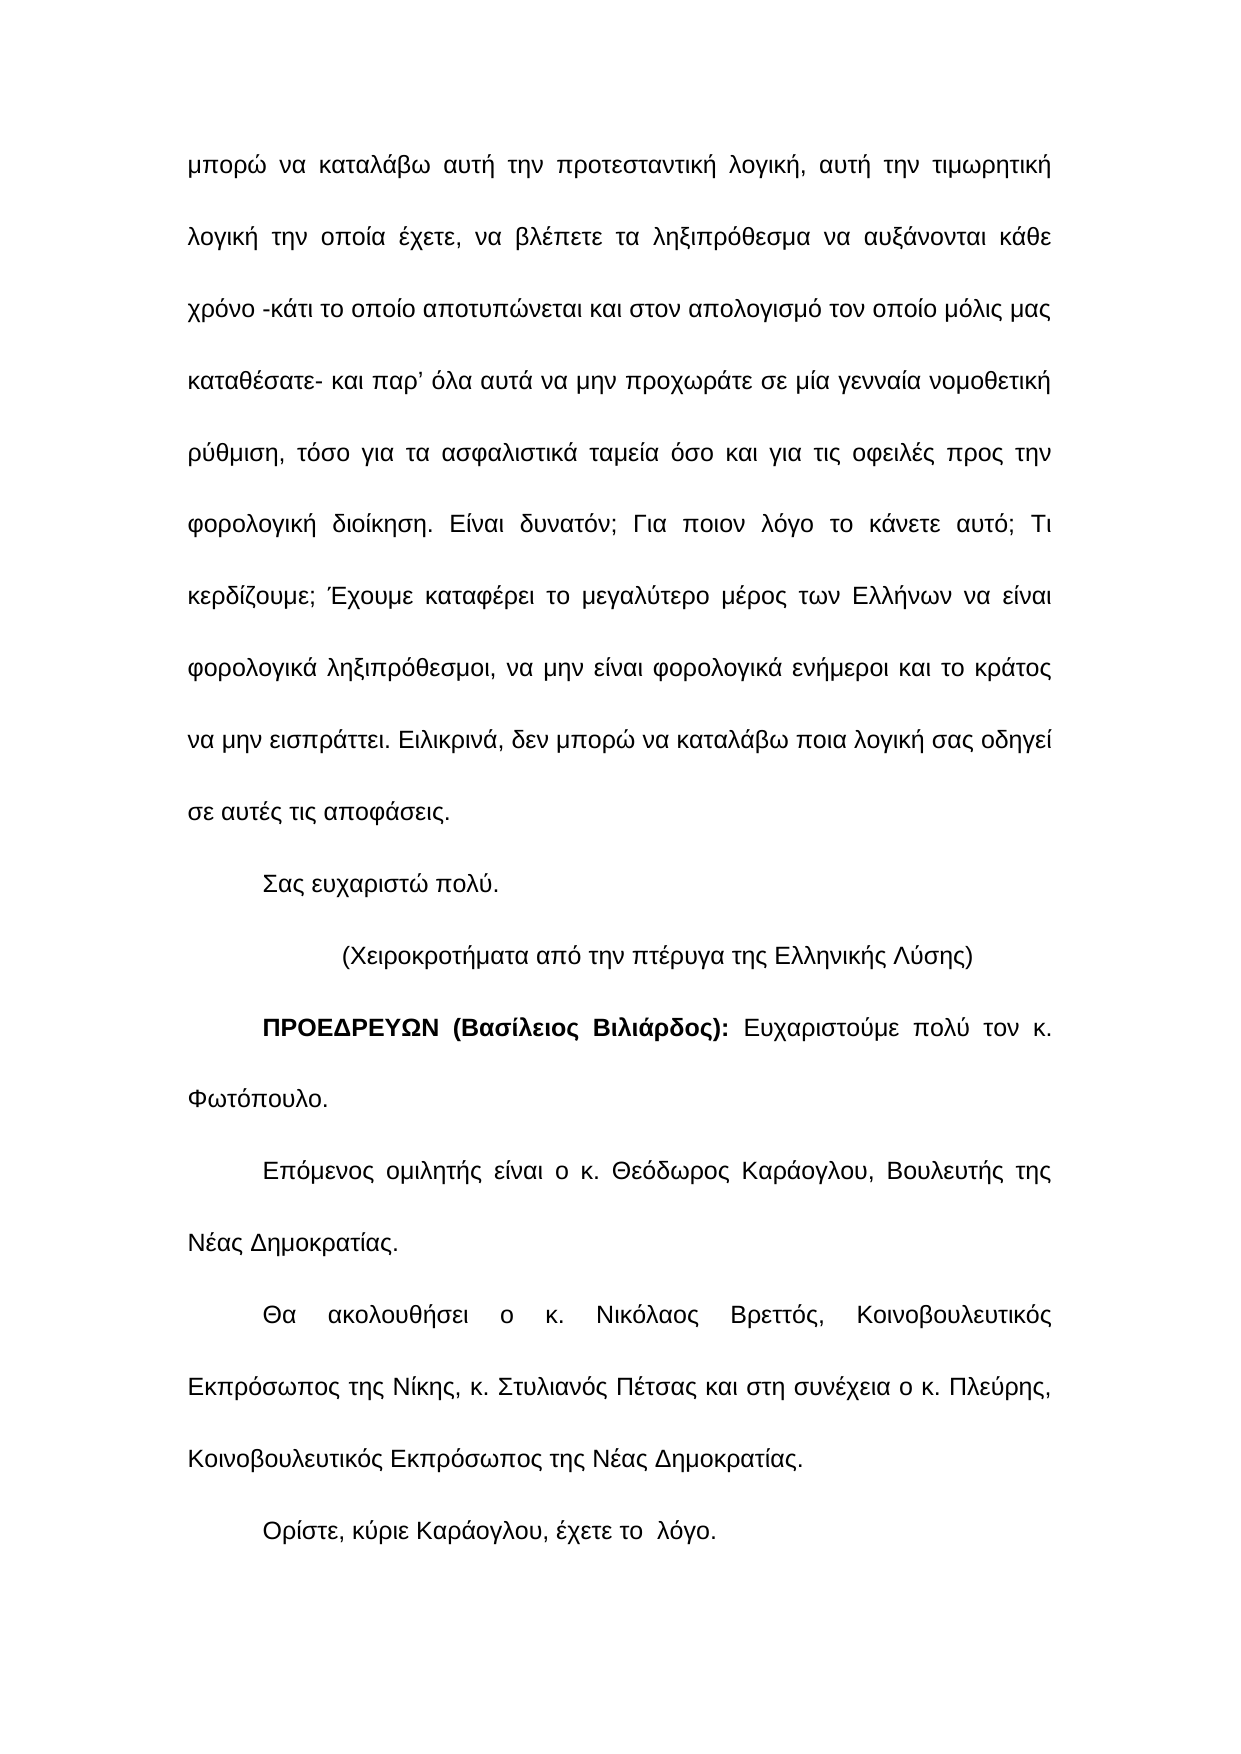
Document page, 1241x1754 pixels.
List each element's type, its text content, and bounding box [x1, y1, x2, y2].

text Σας ευχαριστώ πολύ. [187, 869, 1053, 897]
text Θα ακολουθήσει ο κ. Νικόλαος Βρεττός, Κοινοβουλευτικός Εκπρόσωπος της Νίκης, κ. Στυλιανός Πέτσας και στη συνέχεια ο κ. Πλεύρης, Κοινοβουλευτικός Εκπρόσωπος της Νέας Δημοκρατίας. [187, 1300, 1053, 1472]
text Επόμενος ομιλητής είναι ο κ. Θεόδωρος Καράογλου, Βουλευτής της Νέας Δημοκρατίας. [187, 1156, 1053, 1257]
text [187, 150, 1053, 826]
text (Χειροκροτήματα από την πτέρυγα της Ελληνικής Λύσης) [187, 941, 1053, 969]
text Ορίστε, κύριε Καράογλου, έχετε το λόγο. [187, 1516, 1053, 1544]
text ΠΡΟΕΔΡΕΥΩΝ (Βασίλειος Βιλιάρδος): Ευχαριστούμε πολύ τον κ. Φωτόπουλο. [187, 1012, 1053, 1113]
